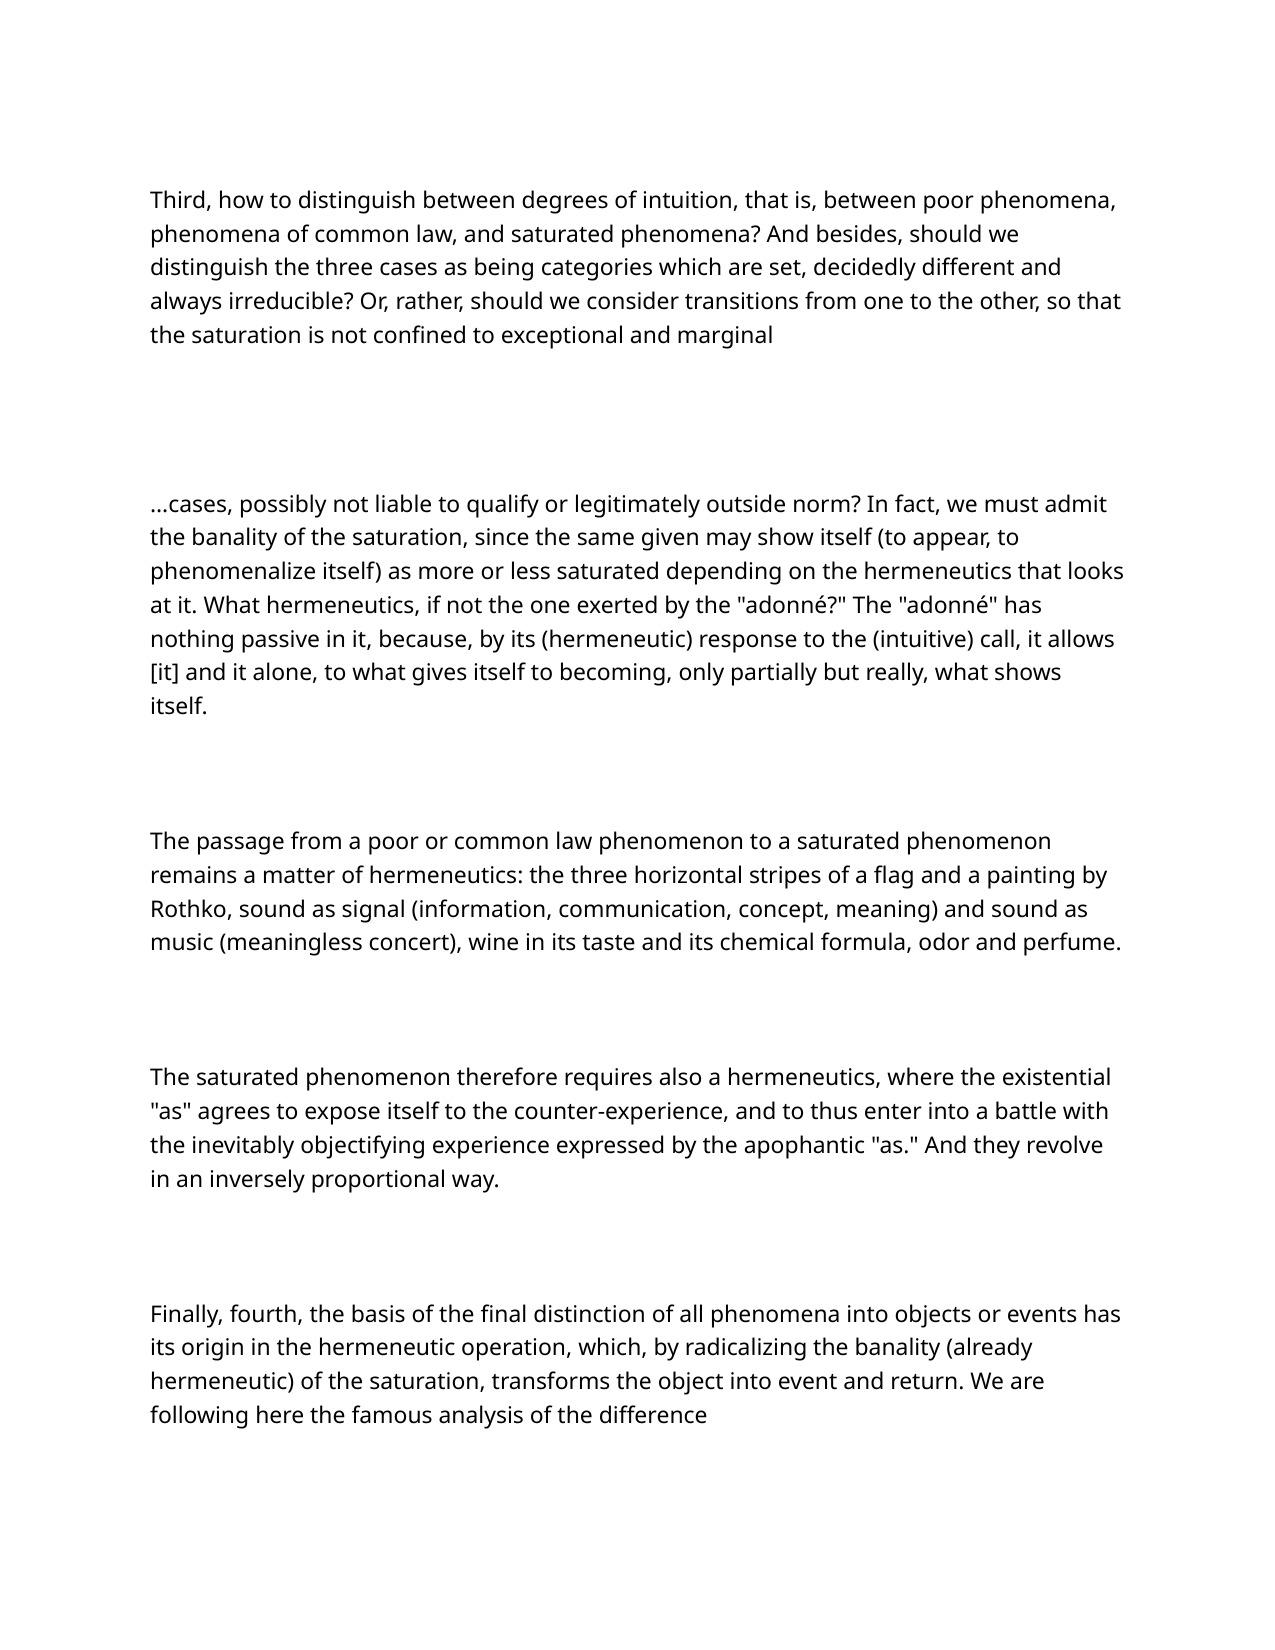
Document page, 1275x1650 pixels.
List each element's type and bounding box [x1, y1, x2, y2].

text [150, 150, 1125, 1497]
